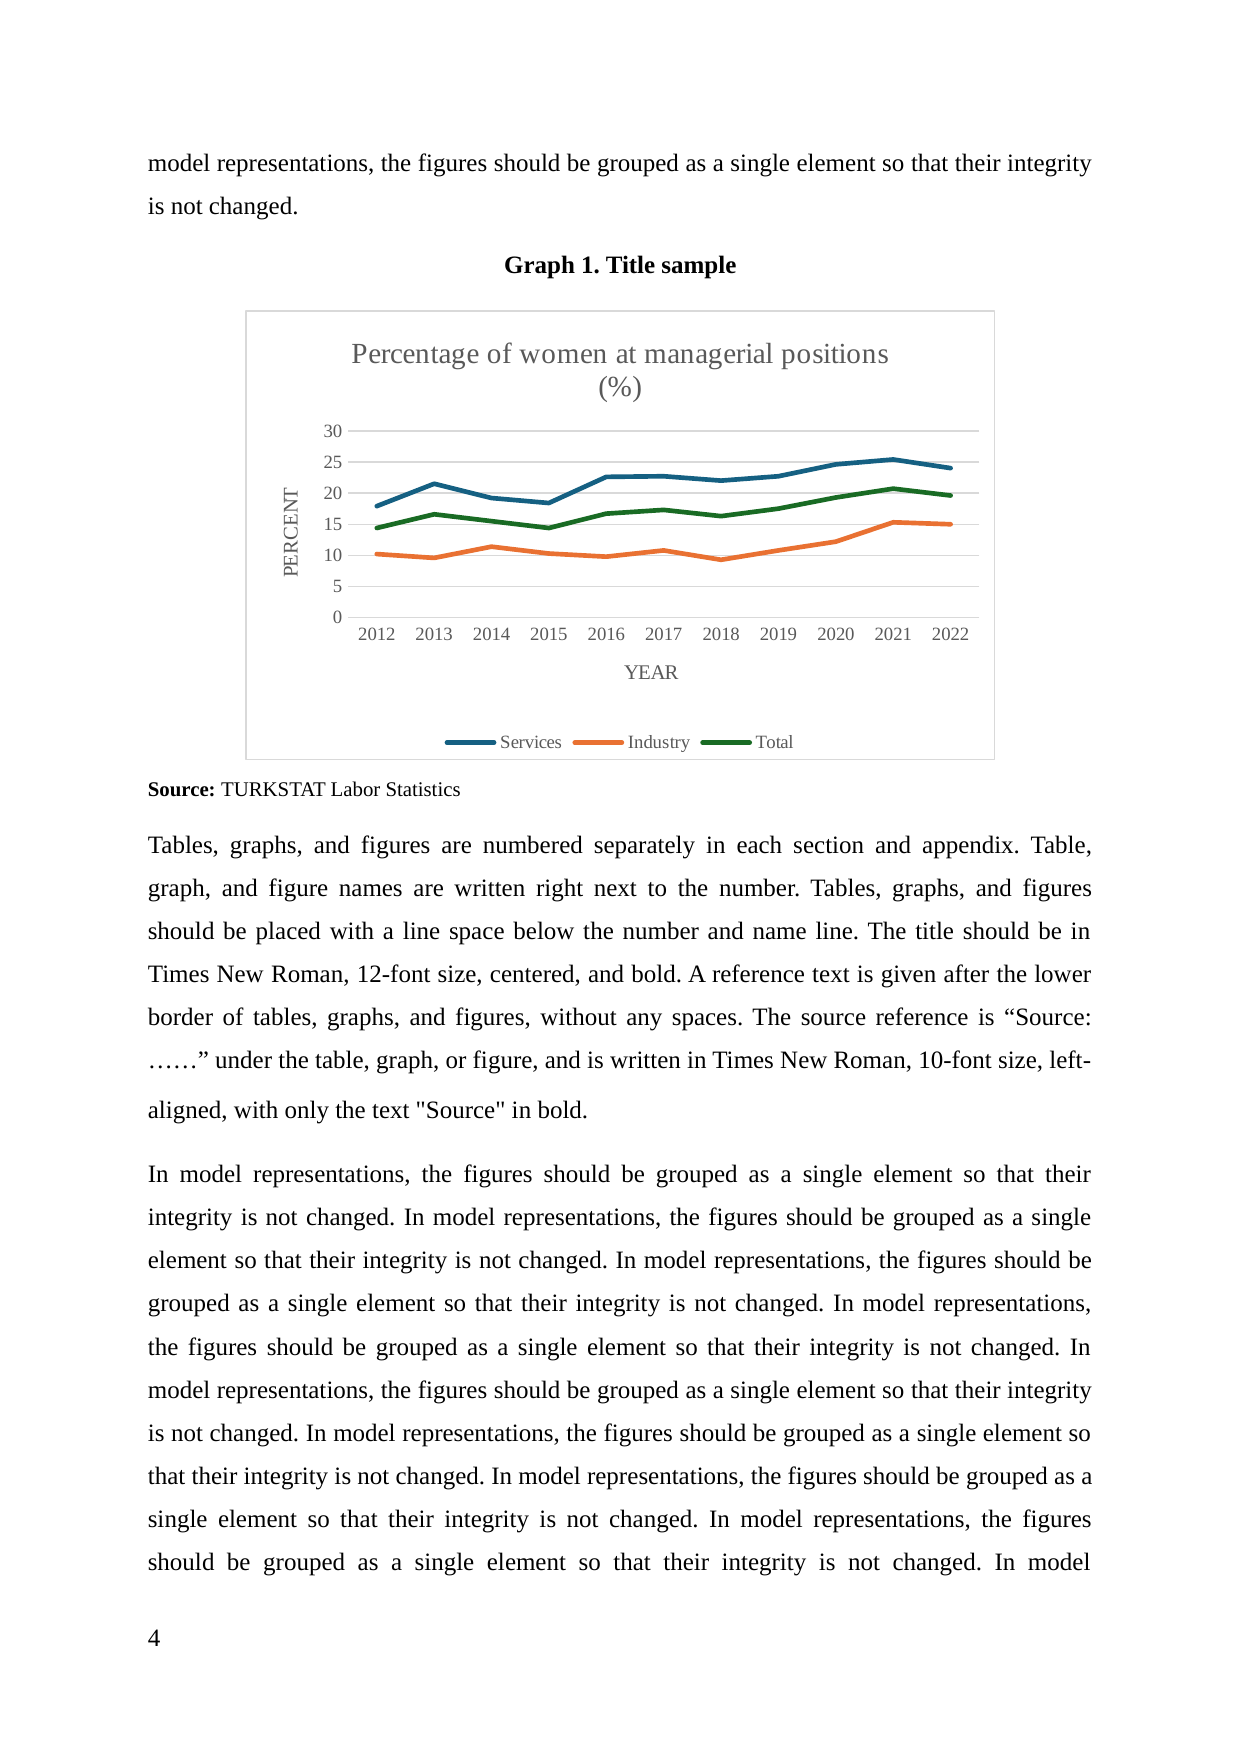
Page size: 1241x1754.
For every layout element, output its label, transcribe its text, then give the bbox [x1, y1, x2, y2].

text Tables, graphs, and figures are numbered separately in each section and appendix. Table, graph, and figure names are written right next to the number. Tables, graphs, and figures should be placed with a line space below the number and name line. The title should be in Times New Roman, 12-font size, centered, and bold. A reference text is given after the lower border of tables, graphs, and figures, without any spaces. The source reference is “Source: ……” under the table, graph, or figure, and is written in Times New Roman, 10-font size, left-aligned, with only the text "Source" in bold. [148, 830, 1093, 1125]
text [148, 1159, 1093, 1576]
text Source: TURKSTAT Labor Statistics [148, 777, 1093, 801]
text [148, 148, 1093, 219]
text Graph 1. Title sample [148, 251, 1093, 279]
